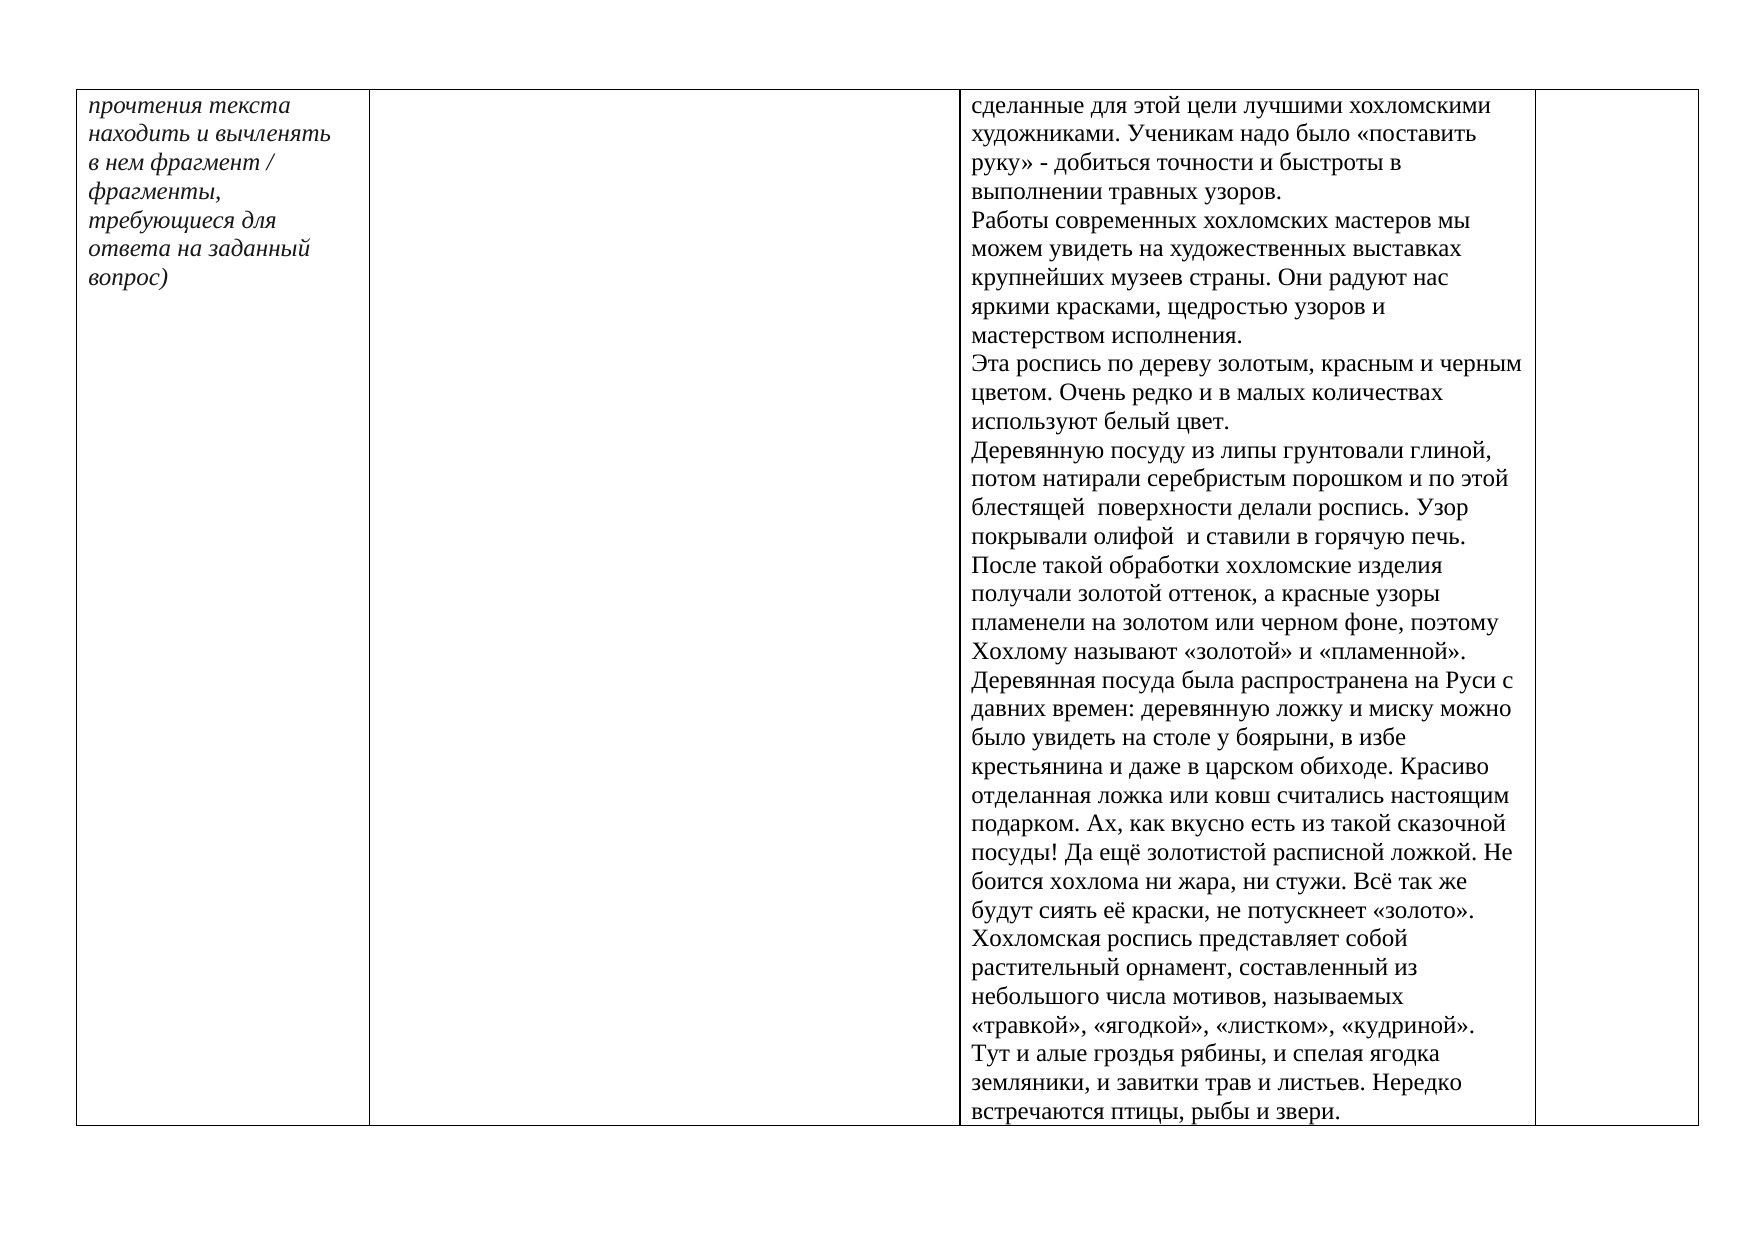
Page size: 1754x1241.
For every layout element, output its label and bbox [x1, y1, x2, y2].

table_cell [77, 90, 369, 1125]
table_cell [961, 90, 1535, 1125]
table_cell [1536, 90, 1698, 1125]
table_cell [370, 90, 959, 1125]
